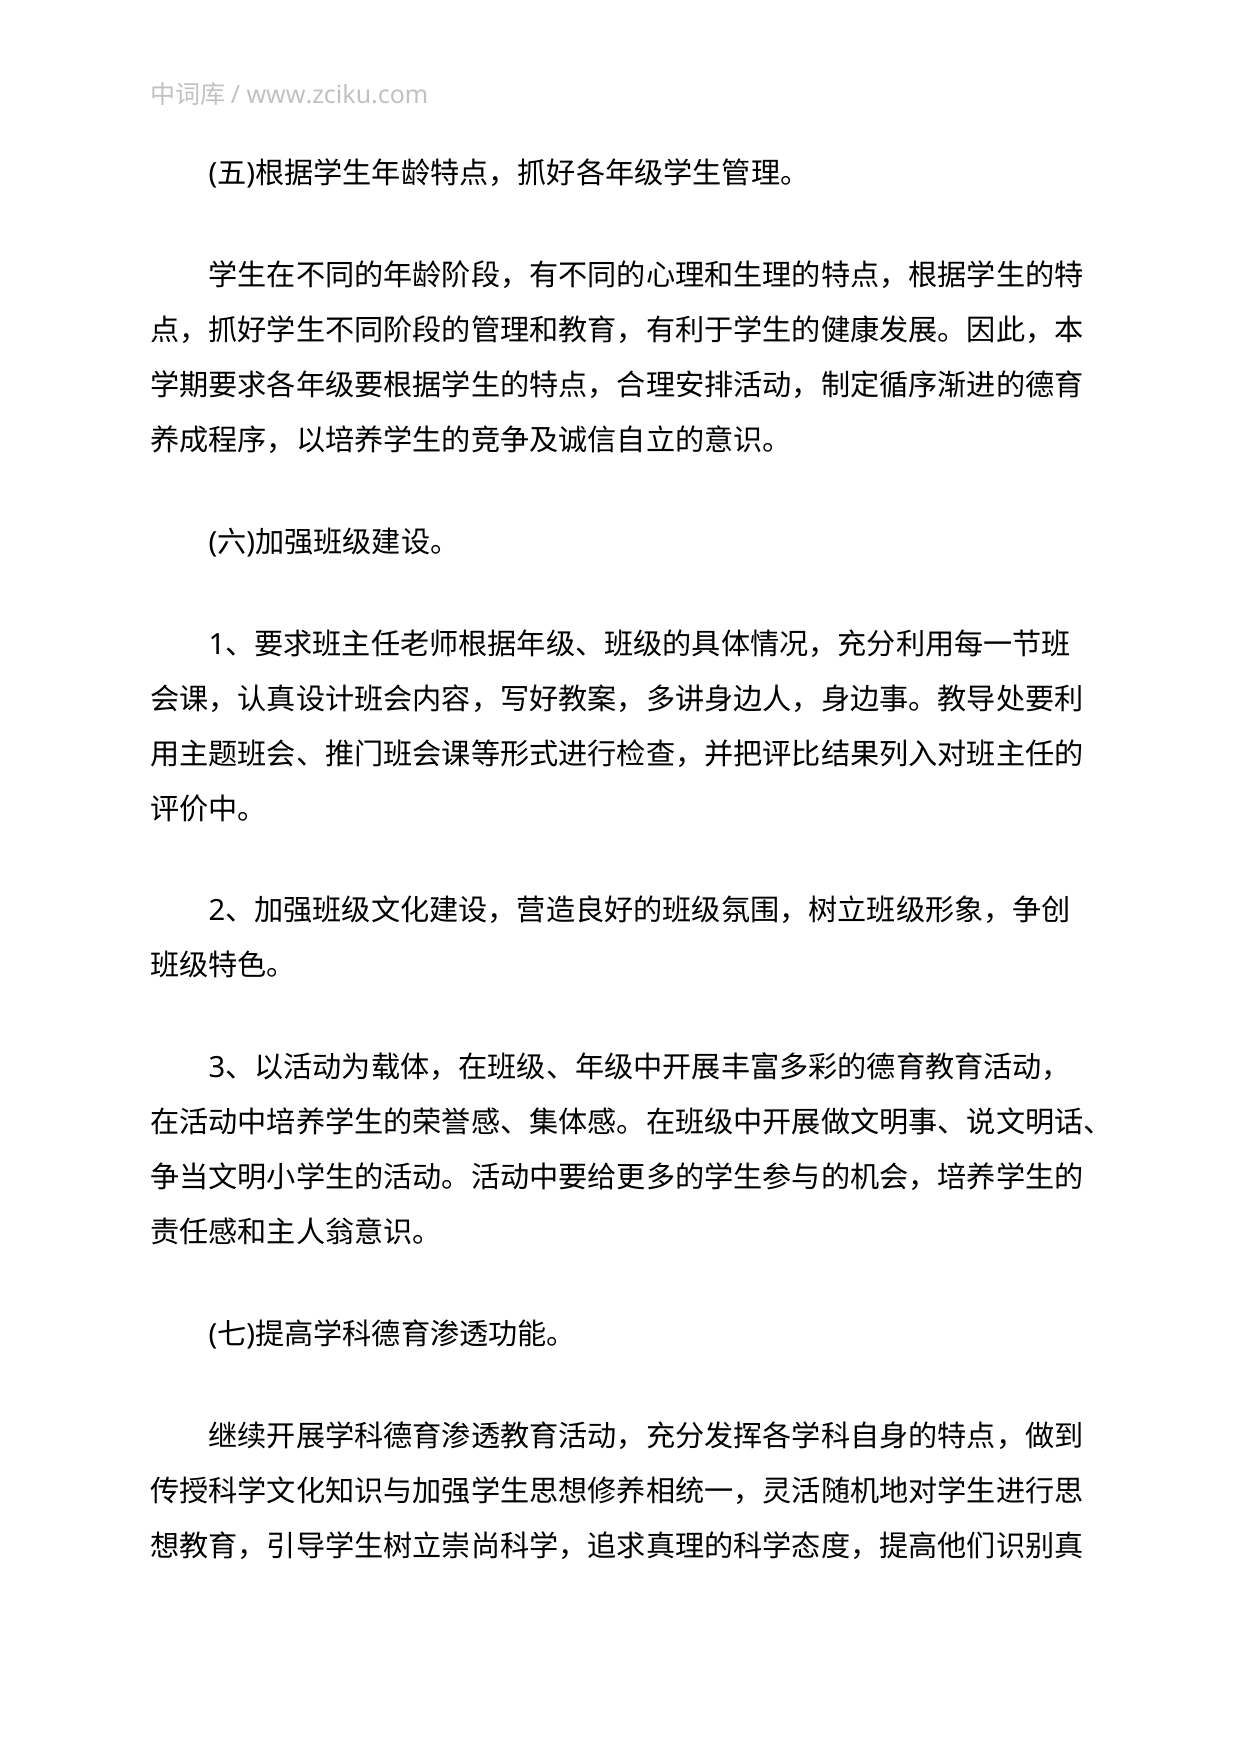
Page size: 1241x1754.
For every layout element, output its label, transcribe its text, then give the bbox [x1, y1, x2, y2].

text 1、要求班主任老师根据年级、班级的具体情况，充分利用每一节班会课，认真设计班会内容，写好教案，多讲身边人，身边事。教导处要利用主题班会、推门班会课等形式进行检查，并把评比结果列入对班主任的评价中。 [150, 620, 1090, 827]
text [150, 1412, 1090, 1564]
text 学生在不同的年龄阶段，有不同的心理和生理的特点，根据学生的特点，抓好学生不同阶段的管理和教育，有利于学生的健康发展。因此，本学期要求各年级要根据学生的特点，合理安排活动，制定循序渐进的德育养成程序，以培养学生的竞争及诚信自立的意识。 [150, 252, 1090, 459]
text 2、加强班级文化建设，营造良好的班级氛围，树立班级形象，争创班级特色。 [150, 887, 1090, 984]
text (七)提高学科德育渗透功能。 [150, 1310, 1090, 1353]
text (五)根据学生年龄特点，抓好各年级学生管理。 [150, 150, 1090, 192]
text 3、以活动为载体，在班级、年级中开展丰富多彩的德育教育活动，在活动中培养学生的荣誉感、集体感。在班级中开展做文明事、说文明话、争当文明小学生的活动。活动中要给更多的学生参与的机会，培养学生的责任感和主人翁意识。 [150, 1044, 1090, 1251]
text (六)加强班级建设。 [150, 518, 1090, 561]
